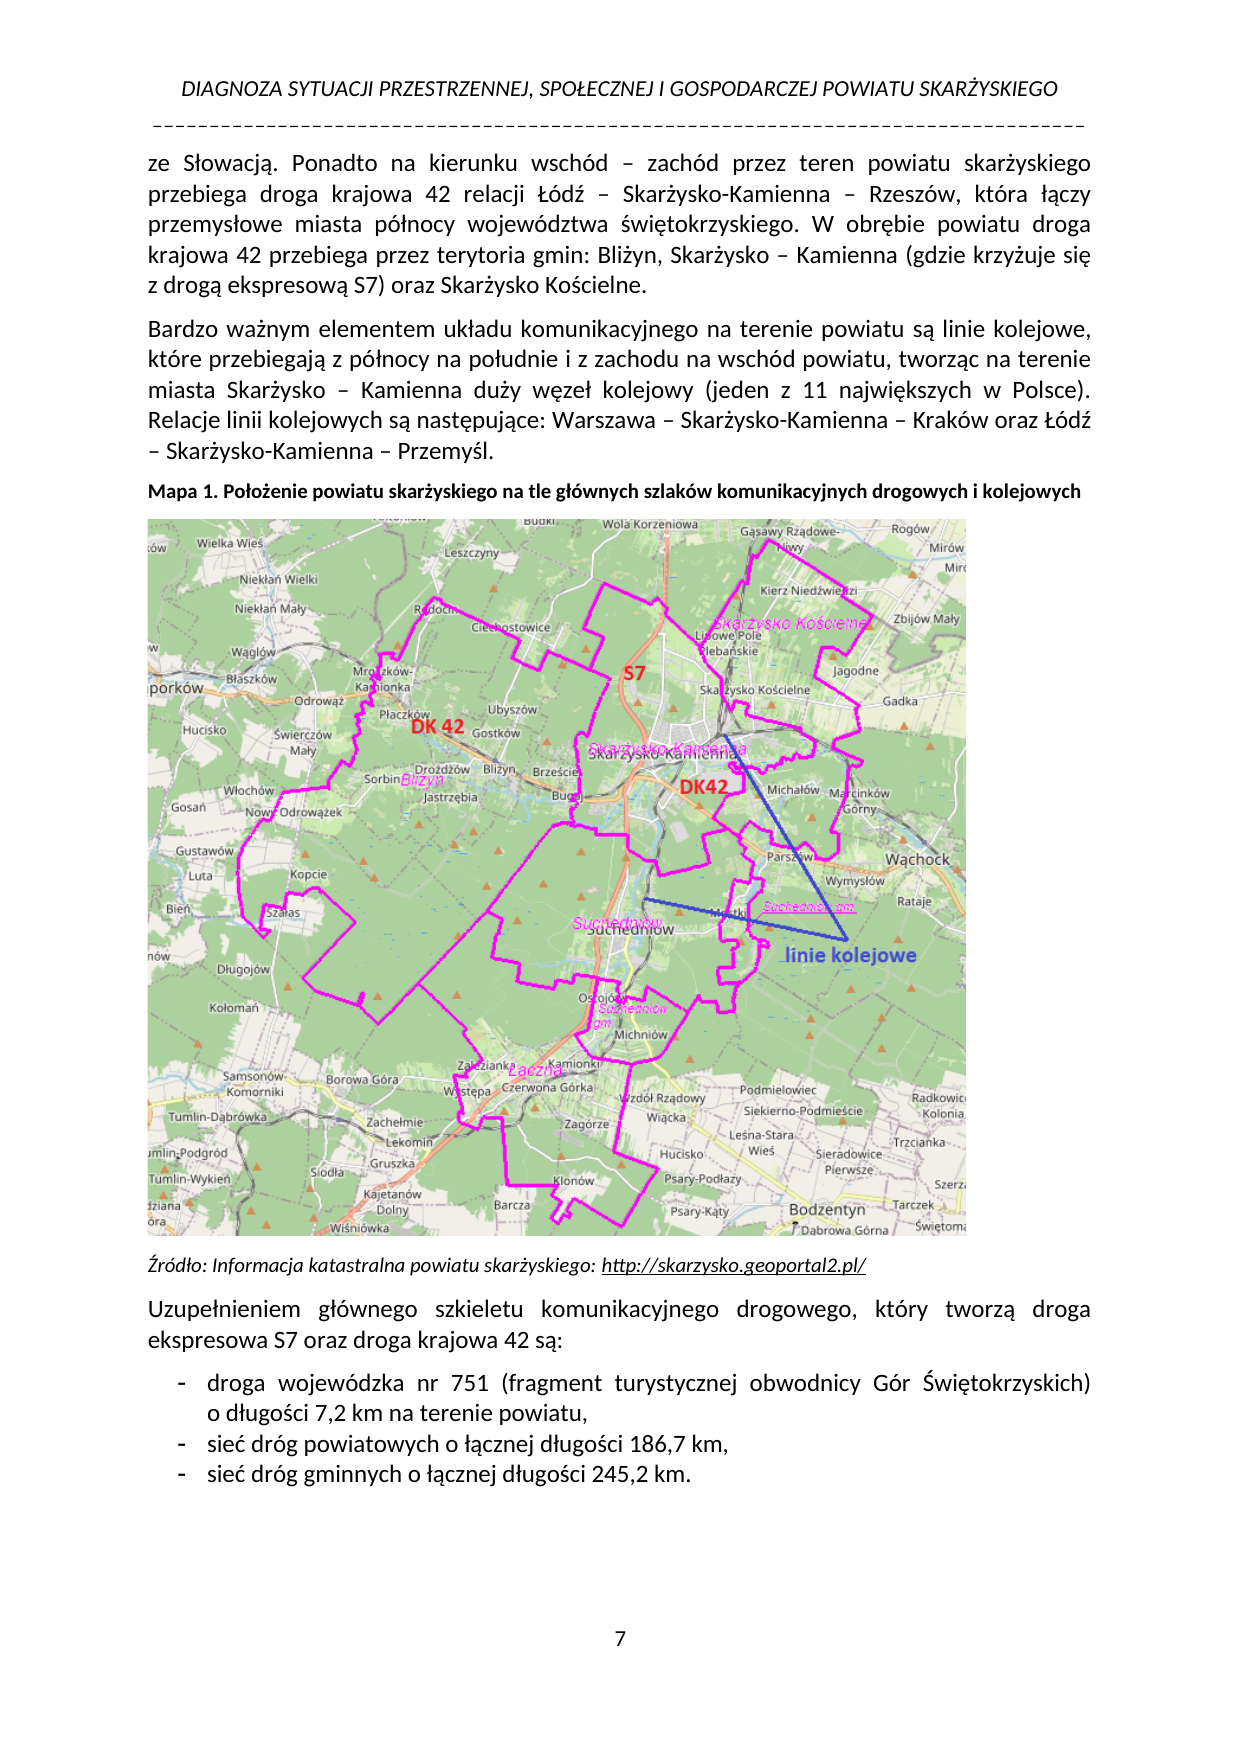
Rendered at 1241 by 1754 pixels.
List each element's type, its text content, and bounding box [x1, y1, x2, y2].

list droga wojewódzka nr 751 (fragment turystycznej obwodnicy Gór Świętokrzyskich) o długości 7,2 km na terenie powiatu, [177, 1367, 1093, 1428]
list Uzupełnieniem głównego szkieletu komunikacyjnego drogowego, który tworzą droga ekspresowa S7 oraz droga krajowa 42 są: [148, 1293, 1093, 1354]
list sieć dróg gminnych o łącznej długości 245,2 km. [177, 1458, 1093, 1489]
list sieć dróg powiatowych o łącznej długości 186,7 km, [177, 1428, 1093, 1458]
text Mapa 1. Położenie powiatu skarżyskiego na tle głównych szlaków komunikacyjnych drogowych i kolejowych [148, 478, 1093, 503]
text Źródło: Informacja katastralna powiatu skarżyskiego: http://skarzysko.geoportal2.pl/ [148, 1252, 1093, 1277]
text Bardzo ważnym elementem układu komunikacyjnego na terenie powiatu są linie kolejowe, które przebiegają z północy na południe i z zachodu na wschód powiatu, tworząc na terenie miasta Skarżysko – Kamienna duży węzeł kolejowy (jeden z 11 największych w Polsce). Relacje linii kolejowych są następujące: Warszawa – Skarżysko-Kamienna – Kraków oraz Łódź – Skarżysko-Kamienna – Przemyśl. [148, 313, 1093, 465]
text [148, 148, 1093, 300]
picture [147, 519, 967, 1236]
